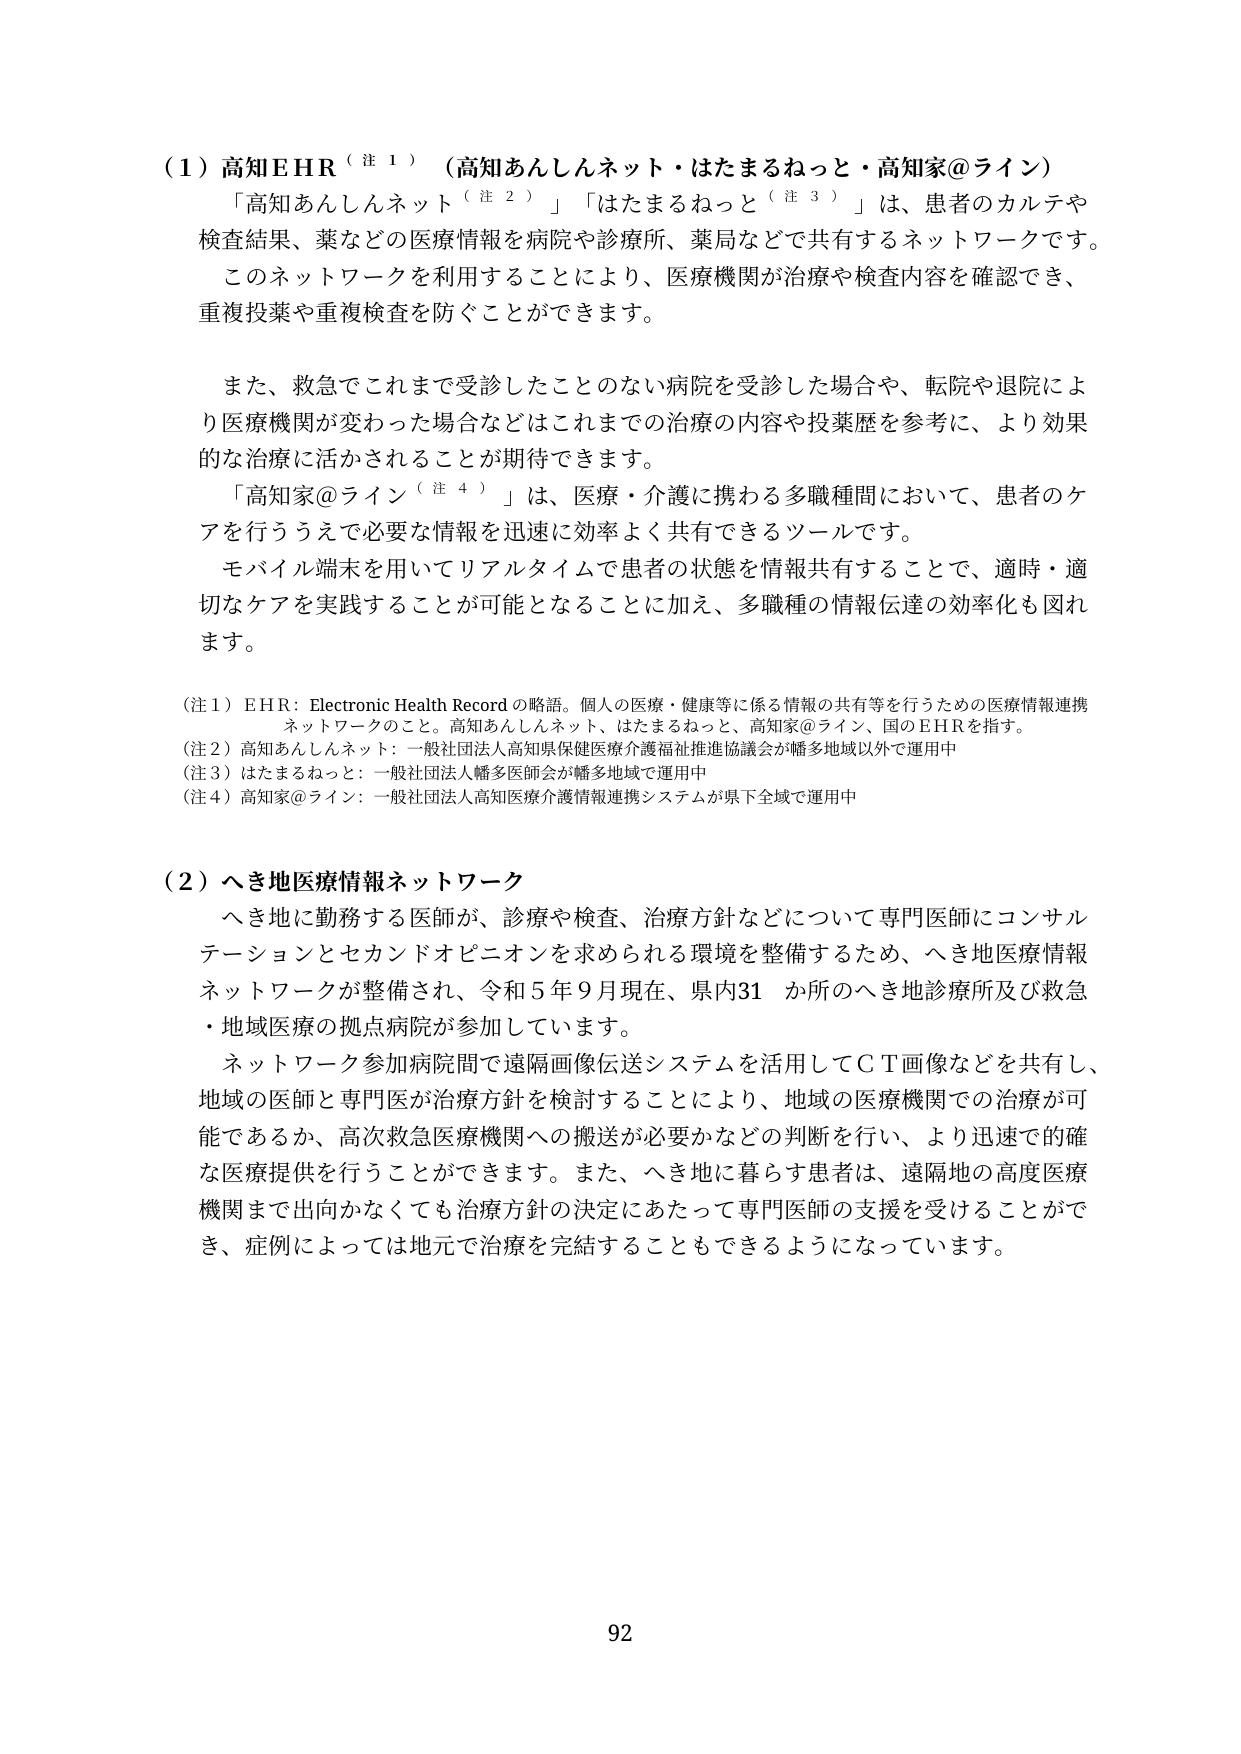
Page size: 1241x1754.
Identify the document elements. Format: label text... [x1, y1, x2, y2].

text （１）高知ＥＨＲ（注１）（高知あんしんネット・はたまるねっと・高知家＠ライン） [151, 148, 1089, 184]
text （注２）高知あんしんネット：一般社団法人高知県保健医療介護福祉推進協議会が幡多地域以外で運用中 [173, 736, 1089, 760]
text 「高知あんしんネット（注２）」「はたまるねっと（注３）」は、患者のカルテや検査結果、薬などの医療情報を病院や診療所、薬局などで共有するネットワークです。 [175, 184, 1089, 257]
text 「高知家＠ライン（注４）」は、医療・介護に携わる多職種間において、患者のケアを行ううえで必要な情報を迅速に効率よく共有できるツールです。 [175, 476, 1089, 549]
text （注４）高知家＠ライン：一般社団法人高知医療介護情報連携システムが県下全域で運用中 [173, 784, 1089, 808]
text へき地に勤務する医師が、診療や検査、治療方針などについて専門医師にコンサルテーションとセカンドオピニオンを求められる環境を整備するため、へき地医療情報ネットワークが整備され、令和５年９月現在、県内31か所のへき地診療所及び救急・地域医療の拠点病院が参加しています。 [175, 898, 1089, 1044]
text ネットワーク参加病院間で遠隔画像伝送システムを活用してＣＴ画像などを共有し、地域の医師と専門医が治療方針を検討することにより、地域の医療機関での治療が可能であるか、高次救急医療機関への搬送が必要かなどの判断を行い、より迅速で的確な医療提供を行うことができます。また、へき地に暮らす患者は、遠隔地の高度医療機関まで出向かなくても治療方針の決定にあたって専門医師の支援を受けることができ、症例によっては地元で治療を完結することもできるようになっています。 [175, 1044, 1089, 1263]
text （注３）はたまるねっと：一般社団法人幡多医師会が幡多地域で運用中 [173, 760, 1089, 784]
text このネットワークを利用することにより、医療機関が治療や検査内容を確認でき、重複投薬や重複検査を防ぐことができます。 [175, 257, 1089, 330]
text （２）へき地医療情報ネットワーク [151, 862, 1089, 898]
text （注１）ＥＨＲ：Electronic Health Recordの略語。個人の医療・健康等に係る情報の共有等を行うための医療情報連携ネットワークのこと。高知あんしんネット、はたまるねっと、高知家＠ライン、国のＥＨＲを指す。 [173, 695, 1089, 736]
text また、救急でこれまで受診したことのない病院を受診した場合や、転院や退院により医療機関が変わった場合などはこれまでの治療の内容や投薬歴を参考に、より効果的な治療に活かされることが期待できます。 [175, 367, 1089, 476]
text モバイル端末を用いてリアルタイムで患者の状態を情報共有することで、適時・適切なケアを実践することが可能となることに加え、多職種の情報伝達の効率化も図れます。 [175, 549, 1089, 658]
